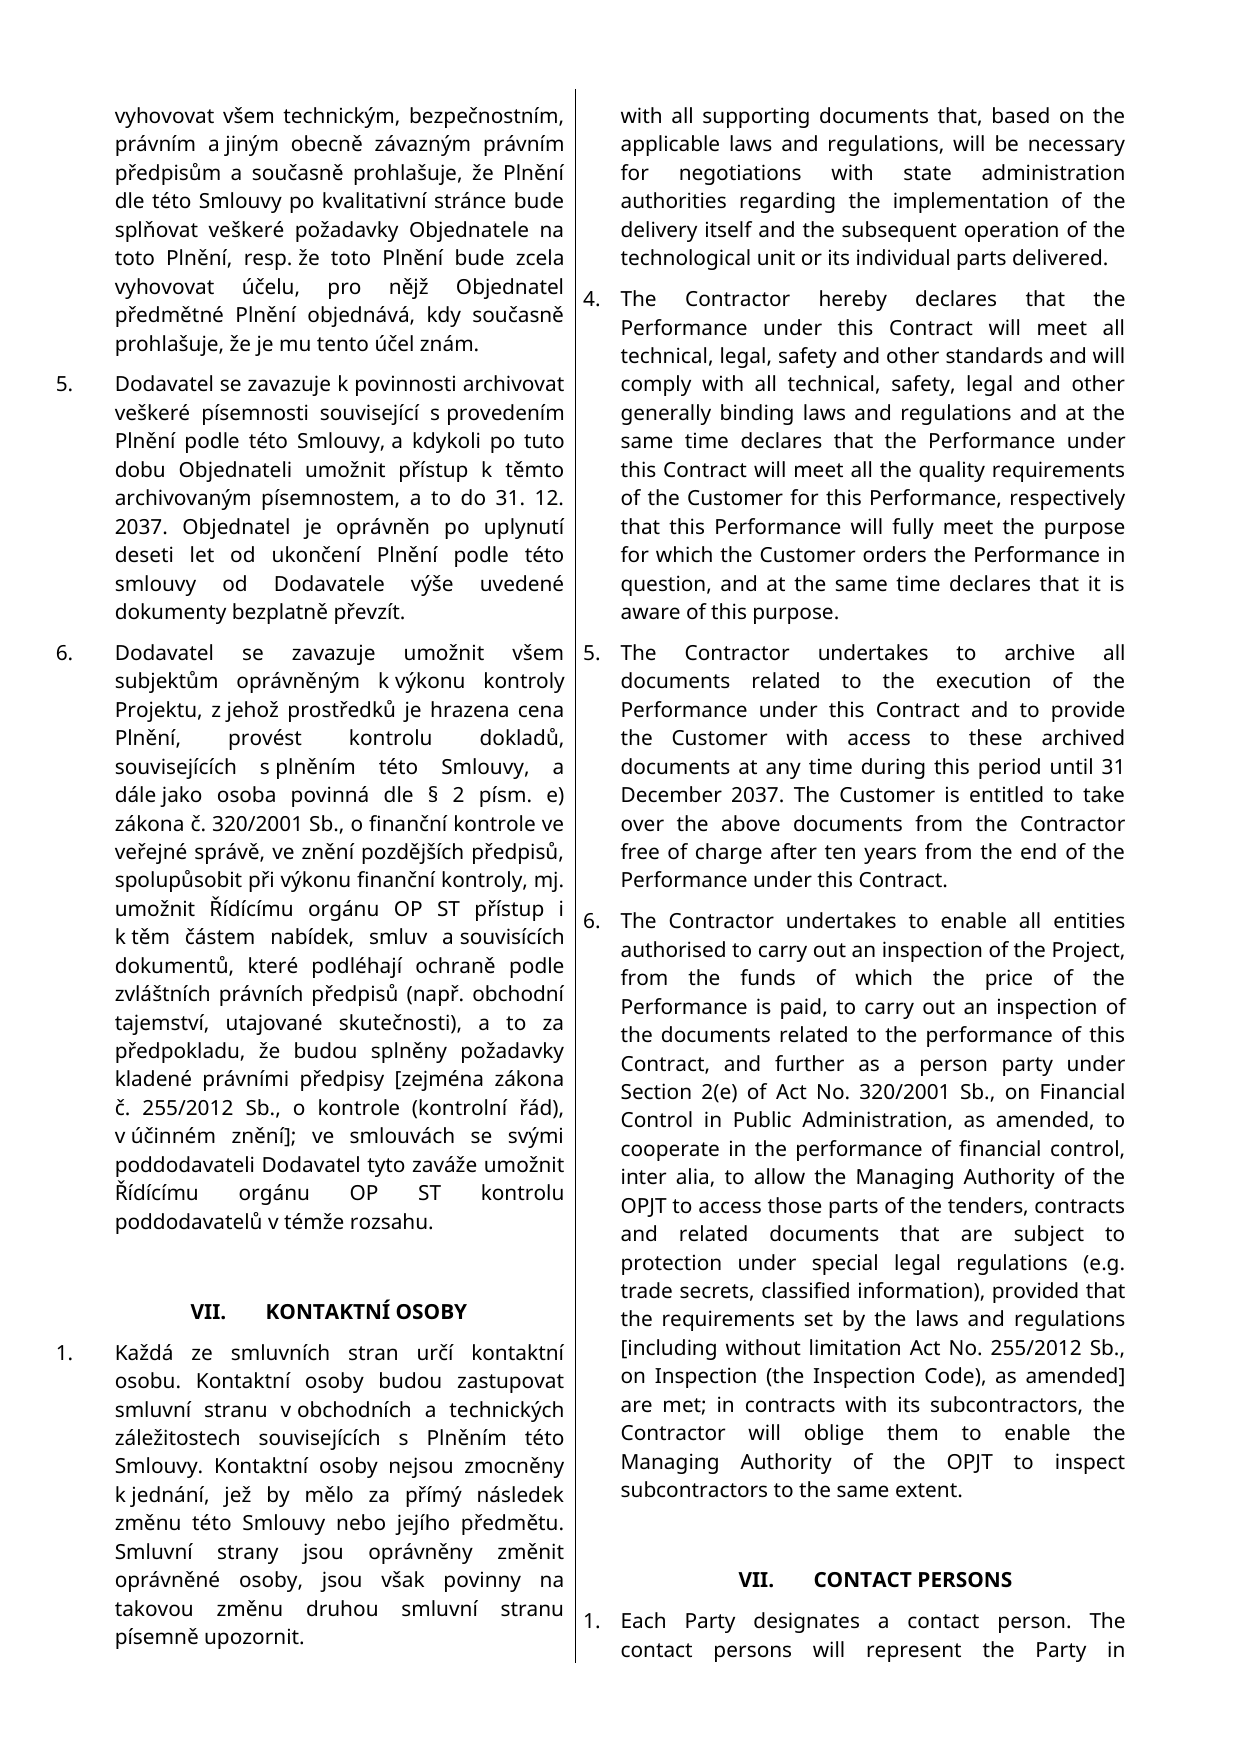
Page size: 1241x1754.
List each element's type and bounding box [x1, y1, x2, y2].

table_header [576, 89, 1137, 1663]
table_header [44, 89, 575, 1663]
